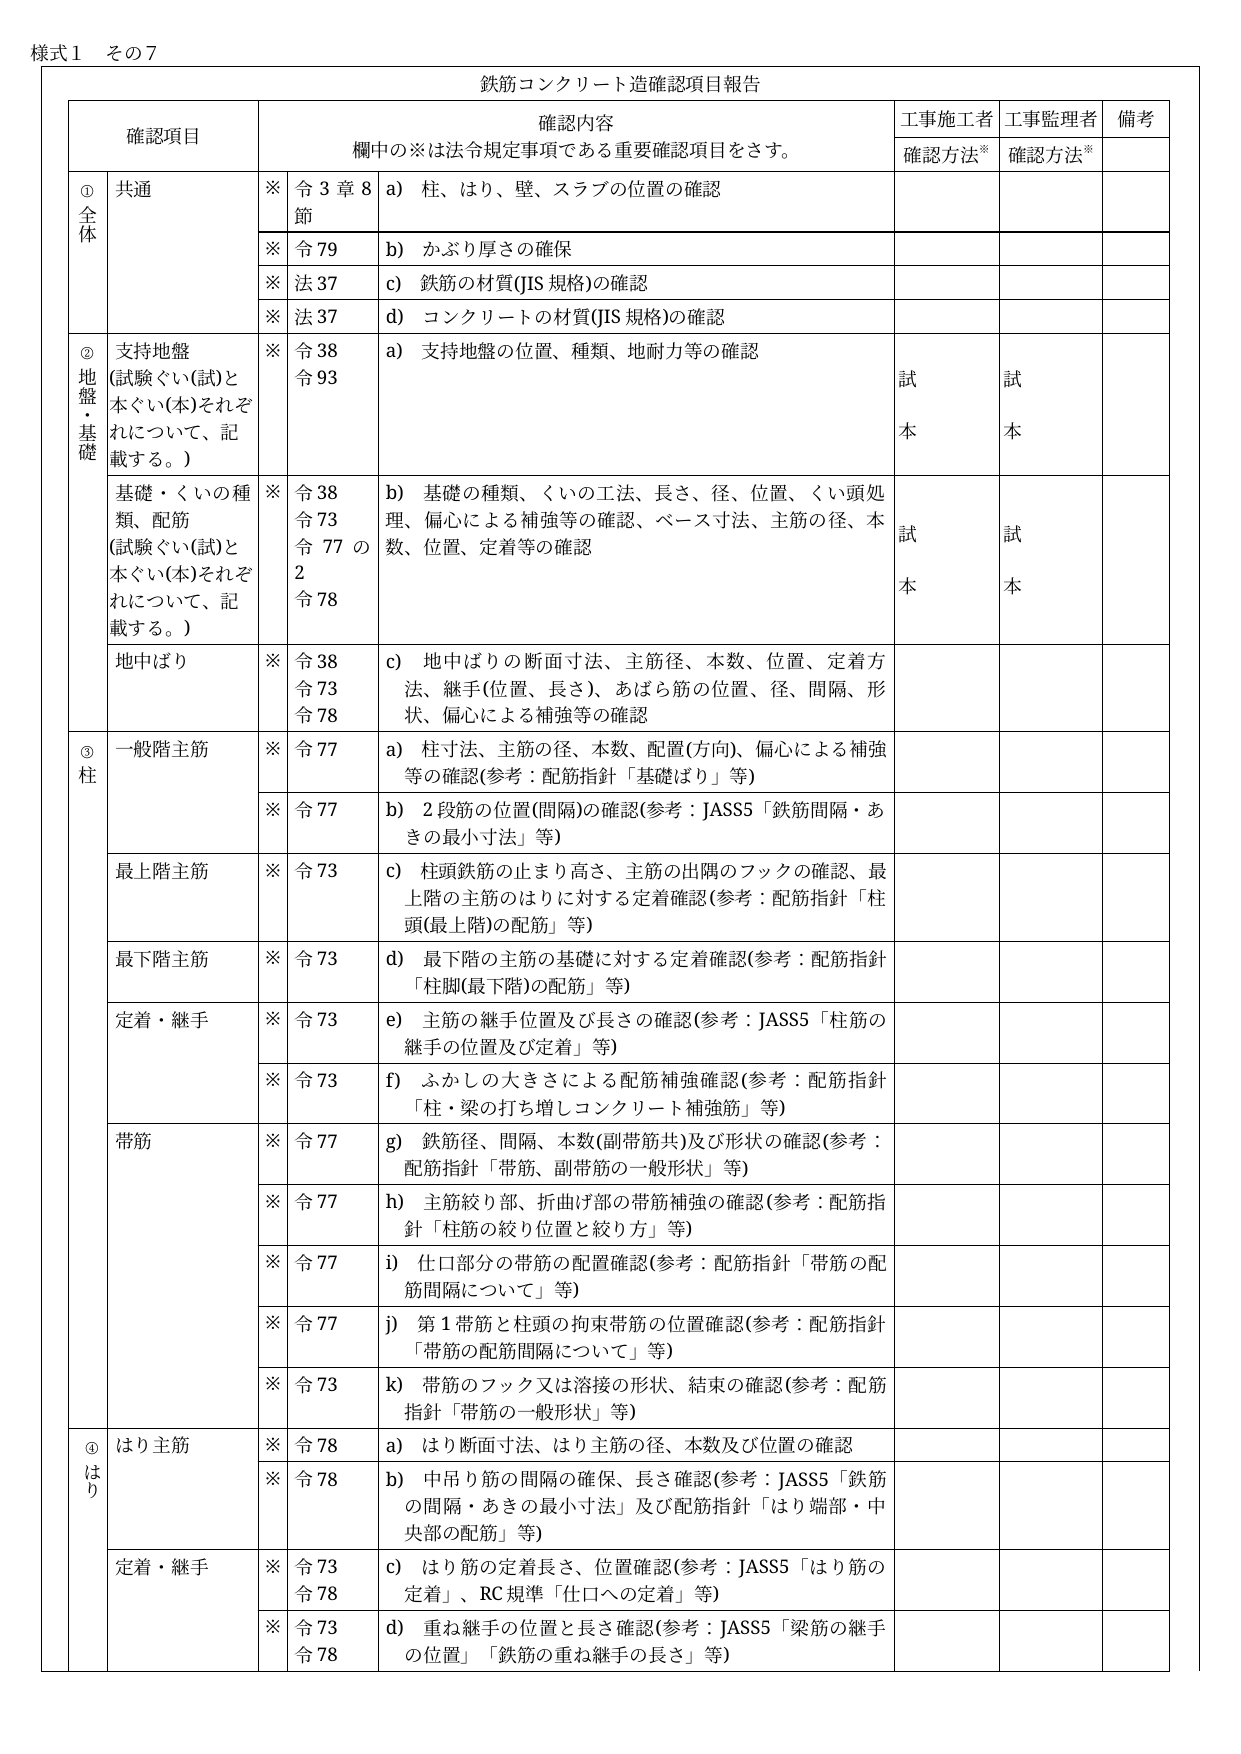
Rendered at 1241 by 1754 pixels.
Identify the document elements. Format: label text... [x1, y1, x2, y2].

table_cell [895, 1429, 999, 1461]
table_cell [1170, 1610, 1199, 1671]
table_cell ※ [259, 1462, 287, 1549]
table_cell 確認項目 [69, 101, 258, 171]
table_cell b) 基礎の種類、くいの工法、長さ、径、位置、くい頭処理、偏心による補強等の確認、ベース寸法、主筋の径、本数、位置、定着等の確認 [379, 476, 894, 643]
table_cell ※ [259, 1185, 287, 1245]
table_cell [1000, 1003, 1102, 1062]
table_cell [1170, 137, 1199, 171]
table_cell 令77 [288, 1246, 378, 1306]
table_cell ※ [259, 334, 287, 475]
table_cell [1170, 1245, 1199, 1306]
table_cell ※ [259, 476, 287, 643]
table_cell [1103, 1064, 1169, 1123]
table_cell [1000, 942, 1102, 1002]
table_cell [1000, 1462, 1102, 1549]
table_cell [1000, 172, 1102, 231]
table_cell [895, 942, 999, 1002]
table_cell d) 最下階の主筋の基礎に対する定着確認(参考：配筋指針「柱脚(最下階)の配筋」等) [379, 942, 894, 1002]
table_cell 法37 [288, 266, 378, 299]
table_cell [1103, 334, 1169, 475]
table_cell 令38 令73 令77の2 令78 [288, 476, 378, 643]
table_cell [895, 645, 999, 731]
table_cell [895, 854, 999, 941]
table_cell ③柱 [69, 732, 107, 1427]
table_cell 定着・継手 [108, 1550, 258, 1671]
table_cell [895, 172, 999, 231]
table_cell [1000, 1429, 1102, 1461]
table_cell 工事施工者 [895, 101, 999, 137]
table_cell [1000, 793, 1102, 853]
table_cell 令38 令93 [288, 334, 378, 475]
table_cell 一般階主筋 [108, 732, 258, 853]
table_cell [895, 1550, 999, 1610]
table_cell [1000, 1611, 1102, 1671]
table_cell [895, 233, 999, 265]
table_cell ※ [259, 1124, 287, 1184]
table_cell c) 鉄筋の材質(JIS規格)の確認 [379, 266, 894, 299]
table_cell c) はり筋の定着長さ、位置確認(参考：JASS5「はり筋の定着」、RC規準「仕口への定着」等) [379, 1550, 894, 1610]
table_cell [895, 732, 999, 792]
table_cell 確認方法※ [895, 138, 999, 171]
table_cell [1103, 1611, 1169, 1671]
table_cell [1170, 1306, 1199, 1367]
table_cell ※ [259, 732, 287, 792]
table_cell [1103, 138, 1169, 171]
table_cell [1170, 853, 1199, 941]
table_cell 令79 [288, 233, 378, 265]
table_cell 令77 [288, 732, 378, 792]
table_cell ②地盤・基礎 [69, 334, 107, 731]
table_cell [1000, 1124, 1102, 1184]
table_cell a) 柱寸法、主筋の径、本数、配置(方向)、偏心による補強等の確認(参考：配筋指針「基礎ばり」等) [379, 732, 894, 792]
table_cell ※ [259, 1064, 287, 1123]
table_cell [895, 1064, 999, 1123]
table_cell [1170, 1549, 1199, 1610]
table_cell 令78 [288, 1462, 378, 1549]
table_cell [1170, 333, 1199, 475]
table_cell [1103, 476, 1169, 643]
table_cell 令73 [288, 854, 378, 941]
table_cell [1103, 793, 1169, 853]
table_cell [1103, 1307, 1169, 1367]
table_cell 令77 [288, 793, 378, 853]
table_cell ※ [259, 854, 287, 941]
table_cell b) 2段筋の位置(間隔)の確認(参考：JASS5「鉄筋間隔・あきの最小寸法」等) [379, 793, 894, 853]
table_cell b) 中吊り筋の間隔の確保、長さ確認(参考：JASS5「鉄筋の間隔・あきの最小寸法」及び配筋指針「はり端部・中央部の配筋」等) [379, 1462, 894, 1549]
table_cell ④はり [69, 1429, 107, 1671]
table_cell ※ [259, 1307, 287, 1367]
table_cell [1170, 731, 1199, 792]
table_cell 帯筋 [108, 1124, 258, 1427]
table_cell [1103, 1124, 1169, 1184]
table_cell [1000, 1246, 1102, 1306]
table_cell 令73 [288, 1368, 378, 1427]
table_cell [1170, 1428, 1199, 1461]
table_cell ※ [259, 1003, 287, 1062]
table_cell ※ [259, 942, 287, 1002]
table_cell ※ [259, 233, 287, 265]
table_cell 令38 令73 令78 [288, 645, 378, 731]
table_cell b) かぶり厚さの確保 [379, 233, 894, 265]
table_cell h) 主筋絞り部、折曲げ部の帯筋補強の確認(参考：配筋指針「柱筋の絞り位置と絞り方」等) [379, 1185, 894, 1245]
table_cell ※ [259, 1368, 287, 1427]
table_cell a) 支持地盤の位置、種類、地耐力等の確認 [379, 334, 894, 475]
table_cell [1000, 1064, 1102, 1123]
table_cell [1103, 1462, 1169, 1549]
table_cell c) 柱頭鉄筋の止まり高さ、主筋の出隅のフックの確認、最上階の主筋のはりに対する定着確認(参考：配筋指針「柱頭(最上階)の配筋」等) [379, 854, 894, 941]
table_cell [1000, 732, 1102, 792]
table_cell 令77 [288, 1185, 378, 1245]
table_cell 基礎・くいの種類、配筋 (試験ぐい(試)と本ぐい(本)それぞれについて、記載する。) [108, 476, 258, 643]
text 様式１ その７ [30, 39, 1210, 66]
table_cell [1103, 732, 1169, 792]
table_cell 令73 [288, 942, 378, 1002]
table_cell ※ [259, 645, 287, 731]
table_cell [1170, 1461, 1199, 1549]
table_cell [1170, 231, 1199, 265]
table_cell 試 本 [895, 334, 999, 475]
table_cell [1103, 1003, 1169, 1062]
table_cell [1170, 941, 1199, 1002]
table_cell 法37 [288, 300, 378, 333]
table_cell 試 本 [1000, 476, 1102, 643]
table_cell はり主筋 [108, 1429, 258, 1549]
table_cell 最上階主筋 [108, 854, 258, 941]
table_cell ※ [259, 172, 287, 231]
table_cell [1000, 645, 1102, 731]
table_cell [895, 1368, 999, 1427]
table_cell [895, 1124, 999, 1184]
table_cell g) 鉄筋径、間隔、本数(副帯筋共)及び形状の確認(参考：配筋指針「帯筋、副帯筋の一般形状」等) [379, 1124, 894, 1184]
table_cell 共通 [108, 172, 258, 333]
table_header 鉄筋コンクリート造確認項目報告 [42, 67, 1199, 100]
table_cell [1103, 172, 1169, 231]
table_cell 最下階主筋 [108, 942, 258, 1002]
table_cell [895, 300, 999, 333]
table_cell [1170, 1063, 1199, 1123]
table_cell [1170, 1184, 1199, 1245]
table_cell [1170, 265, 1199, 299]
table_cell [1170, 299, 1199, 333]
table_cell k) 帯筋のフック又は溶接の形状、結束の確認(参考：配筋指針「帯筋の一般形状」等) [379, 1368, 894, 1427]
table_cell 定着・継手 [108, 1003, 258, 1123]
table_cell [1103, 854, 1169, 941]
table_cell [1170, 100, 1199, 137]
table_cell [1103, 1429, 1169, 1461]
table_cell 工事監理者 [1000, 101, 1102, 137]
table_cell 令73 [288, 1064, 378, 1123]
table_cell e) 主筋の継手位置及び長さの確認(参考：JASS5「柱筋の継手の位置及び定着」等) [379, 1003, 894, 1062]
table_cell d) 重ね継手の位置と長さ確認(参考：JASS5「梁筋の継手の位置」「鉄筋の重ね継手の長さ」等) [379, 1611, 894, 1671]
table_cell [895, 1462, 999, 1549]
table_cell [1000, 1550, 1102, 1610]
table_cell d) コンクリートの材質(JIS規格)の確認 [379, 300, 894, 333]
table_cell ※ [259, 1550, 287, 1610]
table_cell [1000, 1185, 1102, 1245]
table_cell [1170, 1367, 1199, 1427]
table_cell [1103, 233, 1169, 265]
table_cell [1000, 1307, 1102, 1367]
table_cell [42, 100, 68, 1671]
table_cell [895, 266, 999, 299]
table_cell ※ [259, 793, 287, 853]
table_cell [1103, 1246, 1169, 1306]
table_cell [1103, 1185, 1169, 1245]
table_cell [1103, 300, 1169, 333]
table_cell [1170, 792, 1199, 853]
table_cell [895, 1185, 999, 1245]
table_cell ①全体 [69, 172, 107, 333]
table_cell [1170, 1123, 1199, 1184]
table_cell i) 仕口部分の帯筋の配置確認(参考：配筋指針「帯筋の配筋間隔について」等) [379, 1246, 894, 1306]
table_cell [895, 1307, 999, 1367]
table_cell [1103, 266, 1169, 299]
table_cell f) ふかしの大きさによる配筋補強確認(参考：配筋指針「柱・梁の打ち増しコンクリート補強筋」等) [379, 1064, 894, 1123]
table_cell ※ [259, 1429, 287, 1461]
table_cell [1000, 854, 1102, 941]
table_cell ※ [259, 1246, 287, 1306]
table_cell 確認方法※ [1000, 138, 1102, 171]
table_cell 確認内容 欄中の※は法令規定事項である重要確認項目をさす。 [259, 101, 894, 171]
table_cell 試 本 [1000, 334, 1102, 475]
table_cell 支持地盤 (試験ぐい(試)と本ぐい(本)それぞれについて、記載する。) [108, 334, 258, 475]
table_cell [1103, 1550, 1169, 1610]
table_cell ※ [259, 300, 287, 333]
table_cell [895, 1246, 999, 1306]
table_cell [1170, 644, 1199, 731]
table_cell a) 柱、はり、壁、スラブの位置の確認 [379, 172, 894, 231]
table_cell 地中ばり [108, 645, 258, 731]
table_cell ※ [259, 1611, 287, 1671]
table_cell 試 本 [895, 476, 999, 643]
table_cell [1170, 171, 1199, 231]
table_cell ※ [259, 266, 287, 299]
table_cell 令73 令78 [288, 1611, 378, 1671]
table_cell [1103, 1368, 1169, 1427]
table_cell [1000, 266, 1102, 299]
table_cell [1103, 942, 1169, 1002]
table_cell 令77 [288, 1307, 378, 1367]
table_cell 令73 令78 [288, 1550, 378, 1610]
table_cell c) 地中ばりの断面寸法、主筋径、本数、位置、定着方法、継手(位置、長さ)、あばら筋の位置、径、間隔、形状、偏心による補強等の確認 [379, 645, 894, 731]
table_cell [1000, 300, 1102, 333]
table_cell 令77 [288, 1124, 378, 1184]
table_cell [1000, 233, 1102, 265]
table_cell [895, 1611, 999, 1671]
table_cell [1103, 645, 1169, 731]
table_cell [1170, 475, 1199, 643]
table_cell 令3章8節 [288, 172, 378, 231]
table_cell a) はり断面寸法、はり主筋の径、本数及び位置の確認 [379, 1429, 894, 1461]
table_cell j) 第1帯筋と柱頭の拘束帯筋の位置確認(参考：配筋指針「帯筋の配筋間隔について」等) [379, 1307, 894, 1367]
table_cell 備考 [1103, 101, 1169, 137]
table_cell [895, 1003, 999, 1062]
table_cell [895, 793, 999, 853]
table_cell [1000, 1368, 1102, 1427]
table_cell [1170, 1002, 1199, 1062]
table_cell 令78 [288, 1429, 378, 1461]
table_cell 令73 [288, 1003, 378, 1062]
